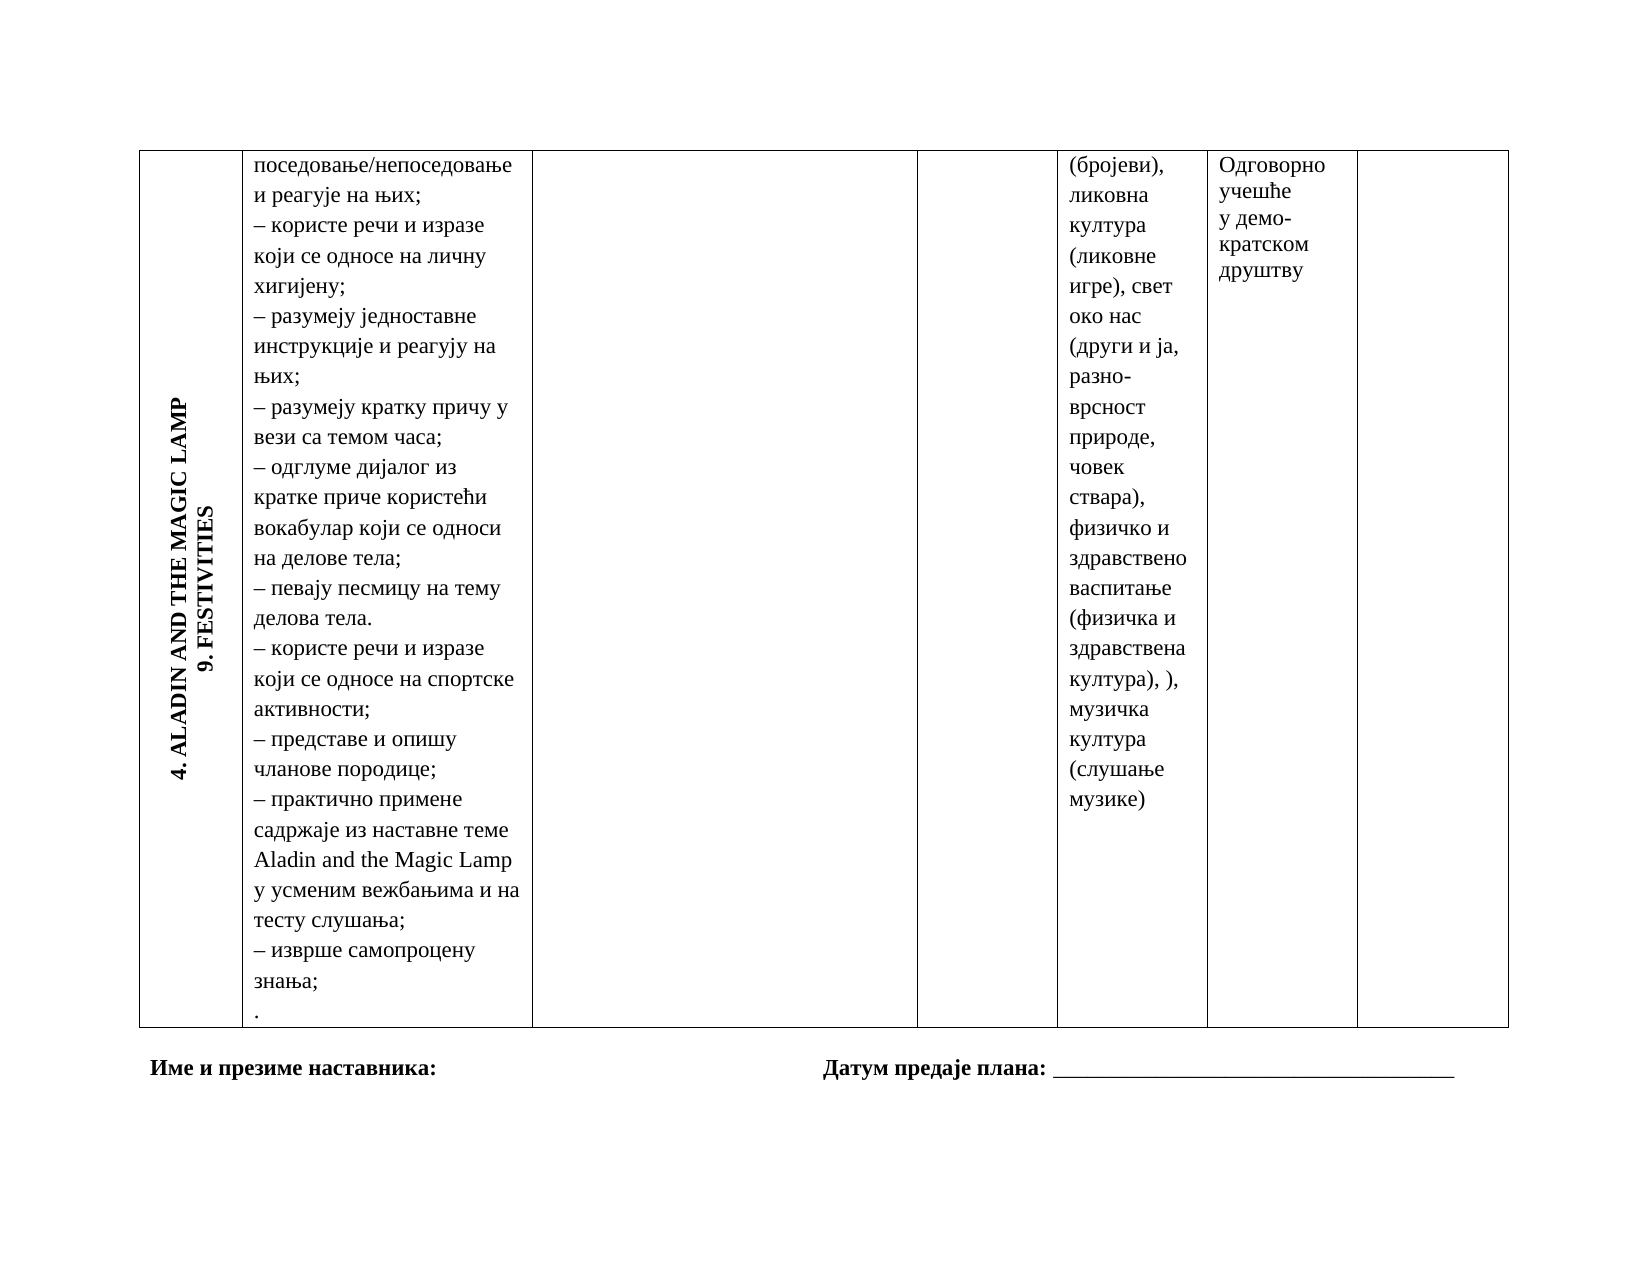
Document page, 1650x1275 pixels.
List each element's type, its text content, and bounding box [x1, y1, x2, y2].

table_cell [918, 151, 1057, 1027]
table_cell [533, 151, 917, 1027]
text Име и презиме наставника: Датум предаје плана: ___________________________________ [150, 1054, 1500, 1081]
table_cell 4. ALADIN AND THE MAGIC LAMP 9. FESTIVITIES [140, 151, 242, 1027]
